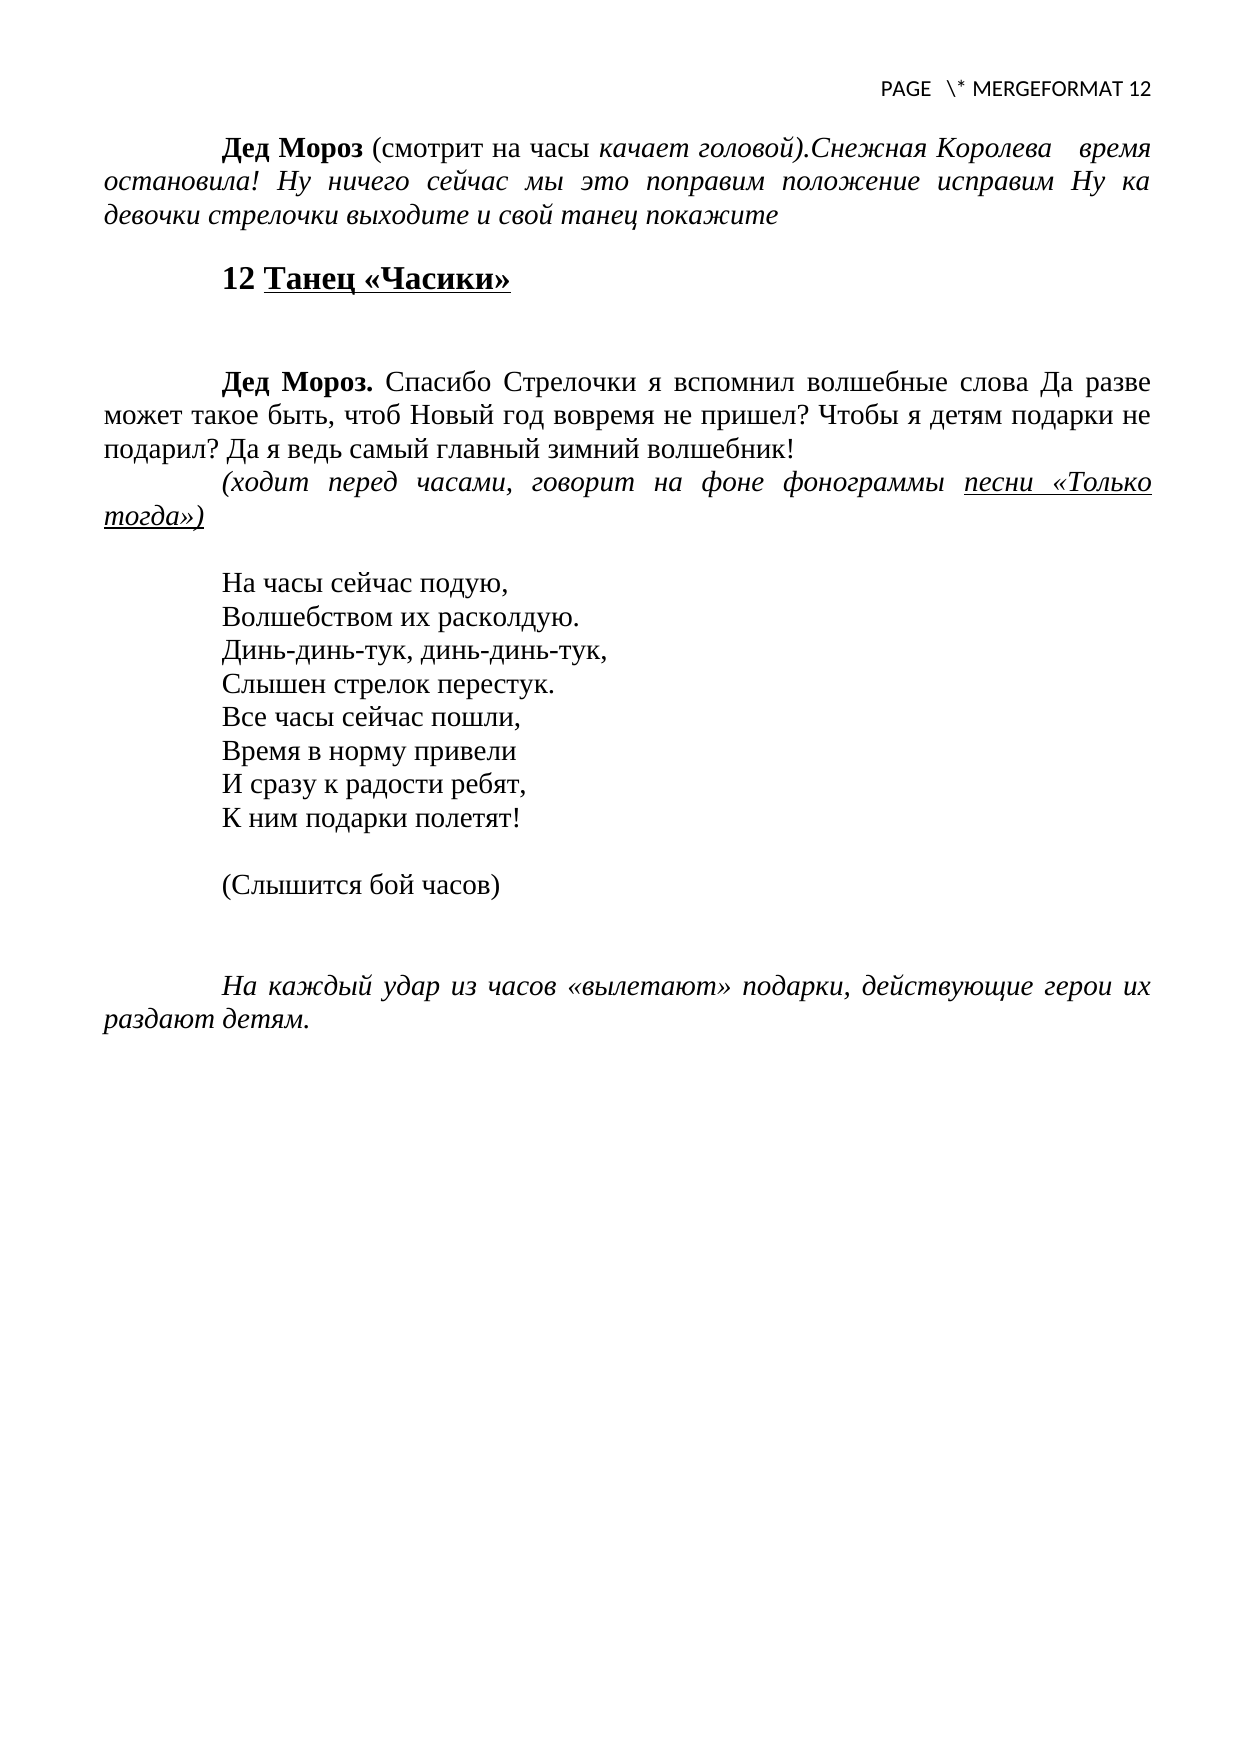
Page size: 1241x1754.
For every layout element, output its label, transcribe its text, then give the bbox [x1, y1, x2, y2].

text Динь-динь-тук, динь-динь-тук, [103, 632, 1152, 666]
text (Слышится бой часов) [103, 867, 1152, 901]
text 12 Танец «Часики» [103, 258, 1152, 297]
text Все часы сейчас пошли, [103, 699, 1152, 733]
text И сразу к радости ребят, [103, 766, 1152, 800]
text (ходит перед часами, говорит на фоне фонограммы песни «Только тогда») [103, 464, 1152, 532]
text На часы сейчас подую, [103, 565, 1152, 599]
text На каждый удар из часов «вылетают» подарки, действующие герои их раздают детям. [103, 968, 1152, 1035]
text К ним подарки полетят! [103, 800, 1152, 833]
text Дед Мороз. Спасибо Стрелочки я вспомнил волшебные слова Да разве может такое быть, чтоб Новый год вовремя не пришел? Чтобы я детям подарки не подарил? Да я ведь самый главный зимний волшебник! [103, 364, 1152, 464]
text Дед Мороз (смотрит на часы качает головой).Снежная Королева время остановила! Ну ничего сейчас мы это поправим положение исправим Ну ка девочки стрелочки выходите и свой танец покажите [103, 130, 1152, 230]
text Слышен стрелок перестук. [103, 666, 1152, 699]
text Время в норму привели [103, 733, 1152, 766]
text Волшебством их расколдую. [103, 599, 1152, 632]
